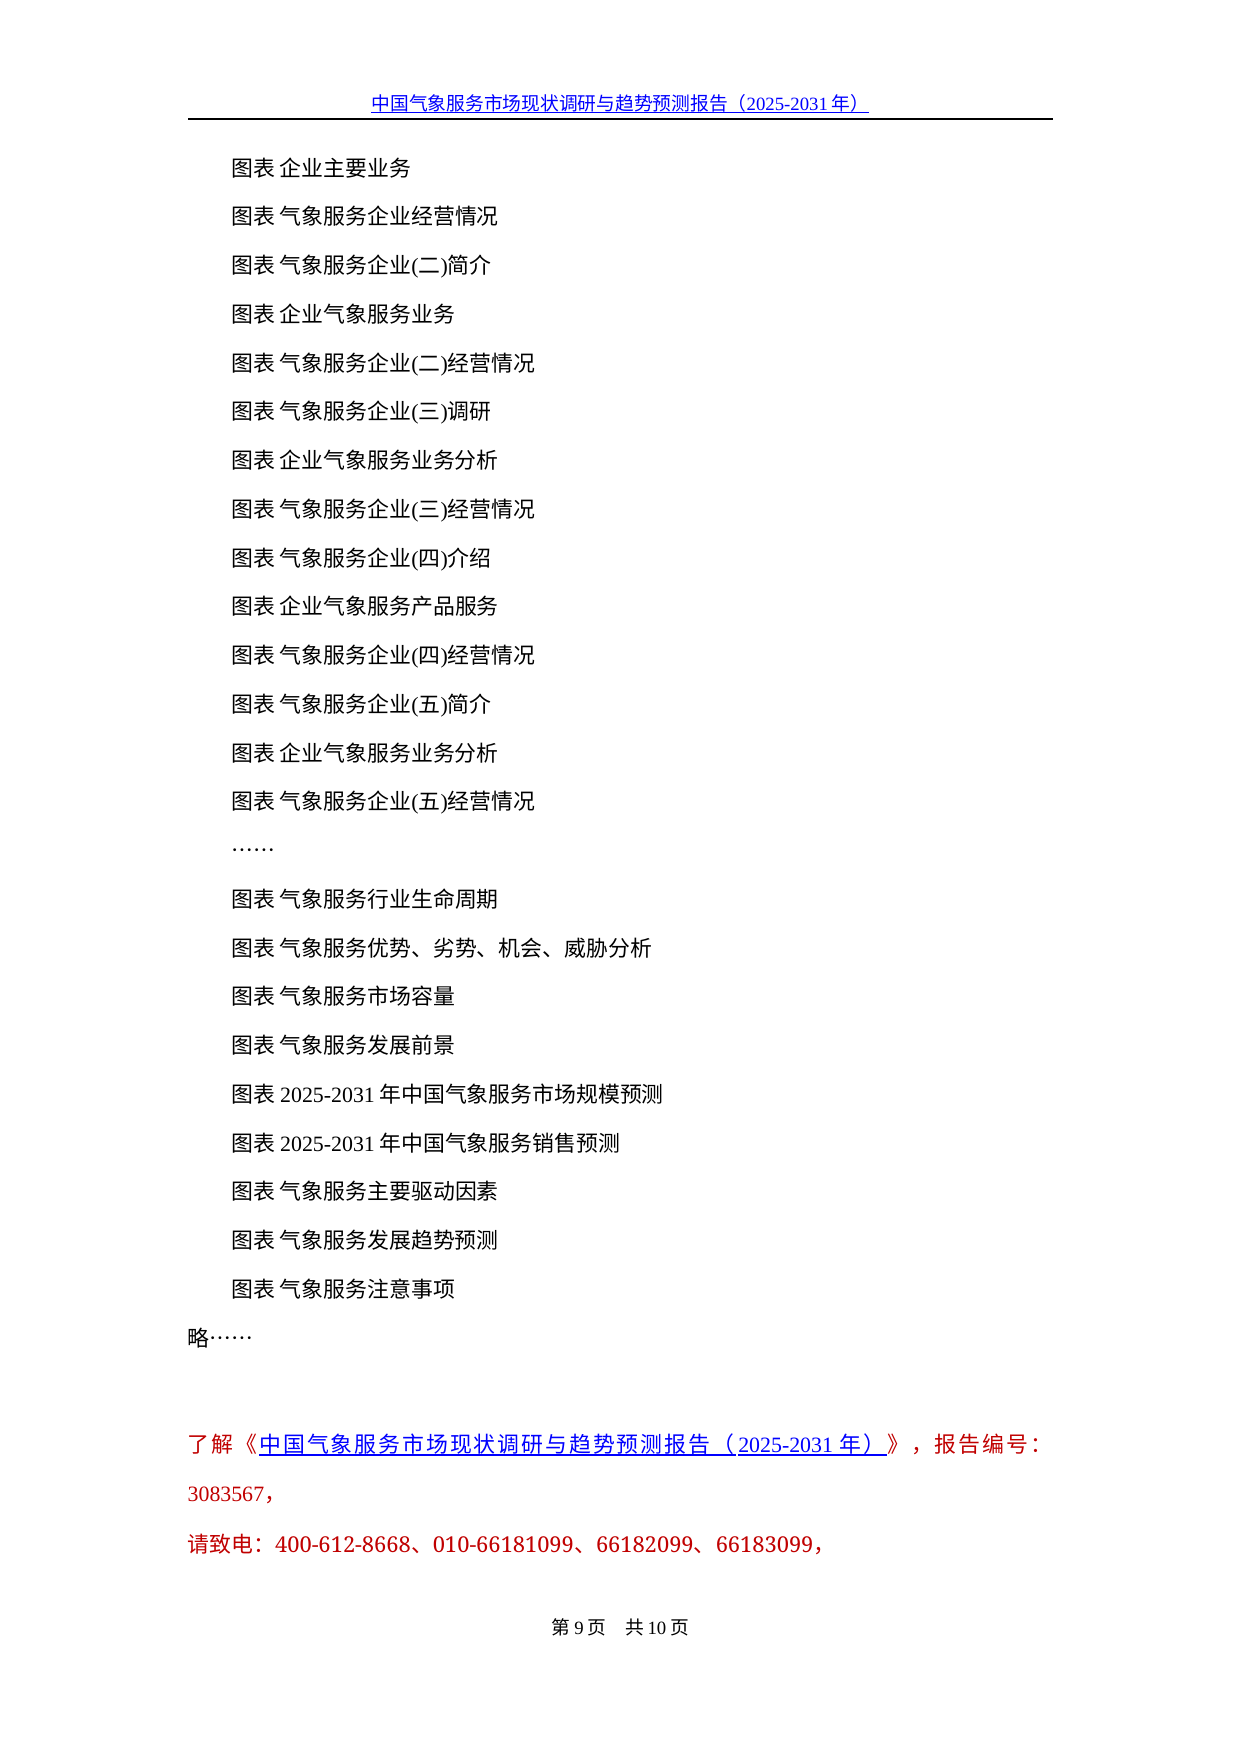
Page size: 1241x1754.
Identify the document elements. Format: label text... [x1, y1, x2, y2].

text 了解《中国气象服务市场现状调研与趋势预测报告（2025-2031年）》，报告编号：3083567， [187, 1427, 1053, 1508]
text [187, 150, 1053, 1353]
text 请致电：400-612-8668、010-66181099、66182099、66183099， [187, 1527, 1053, 1559]
